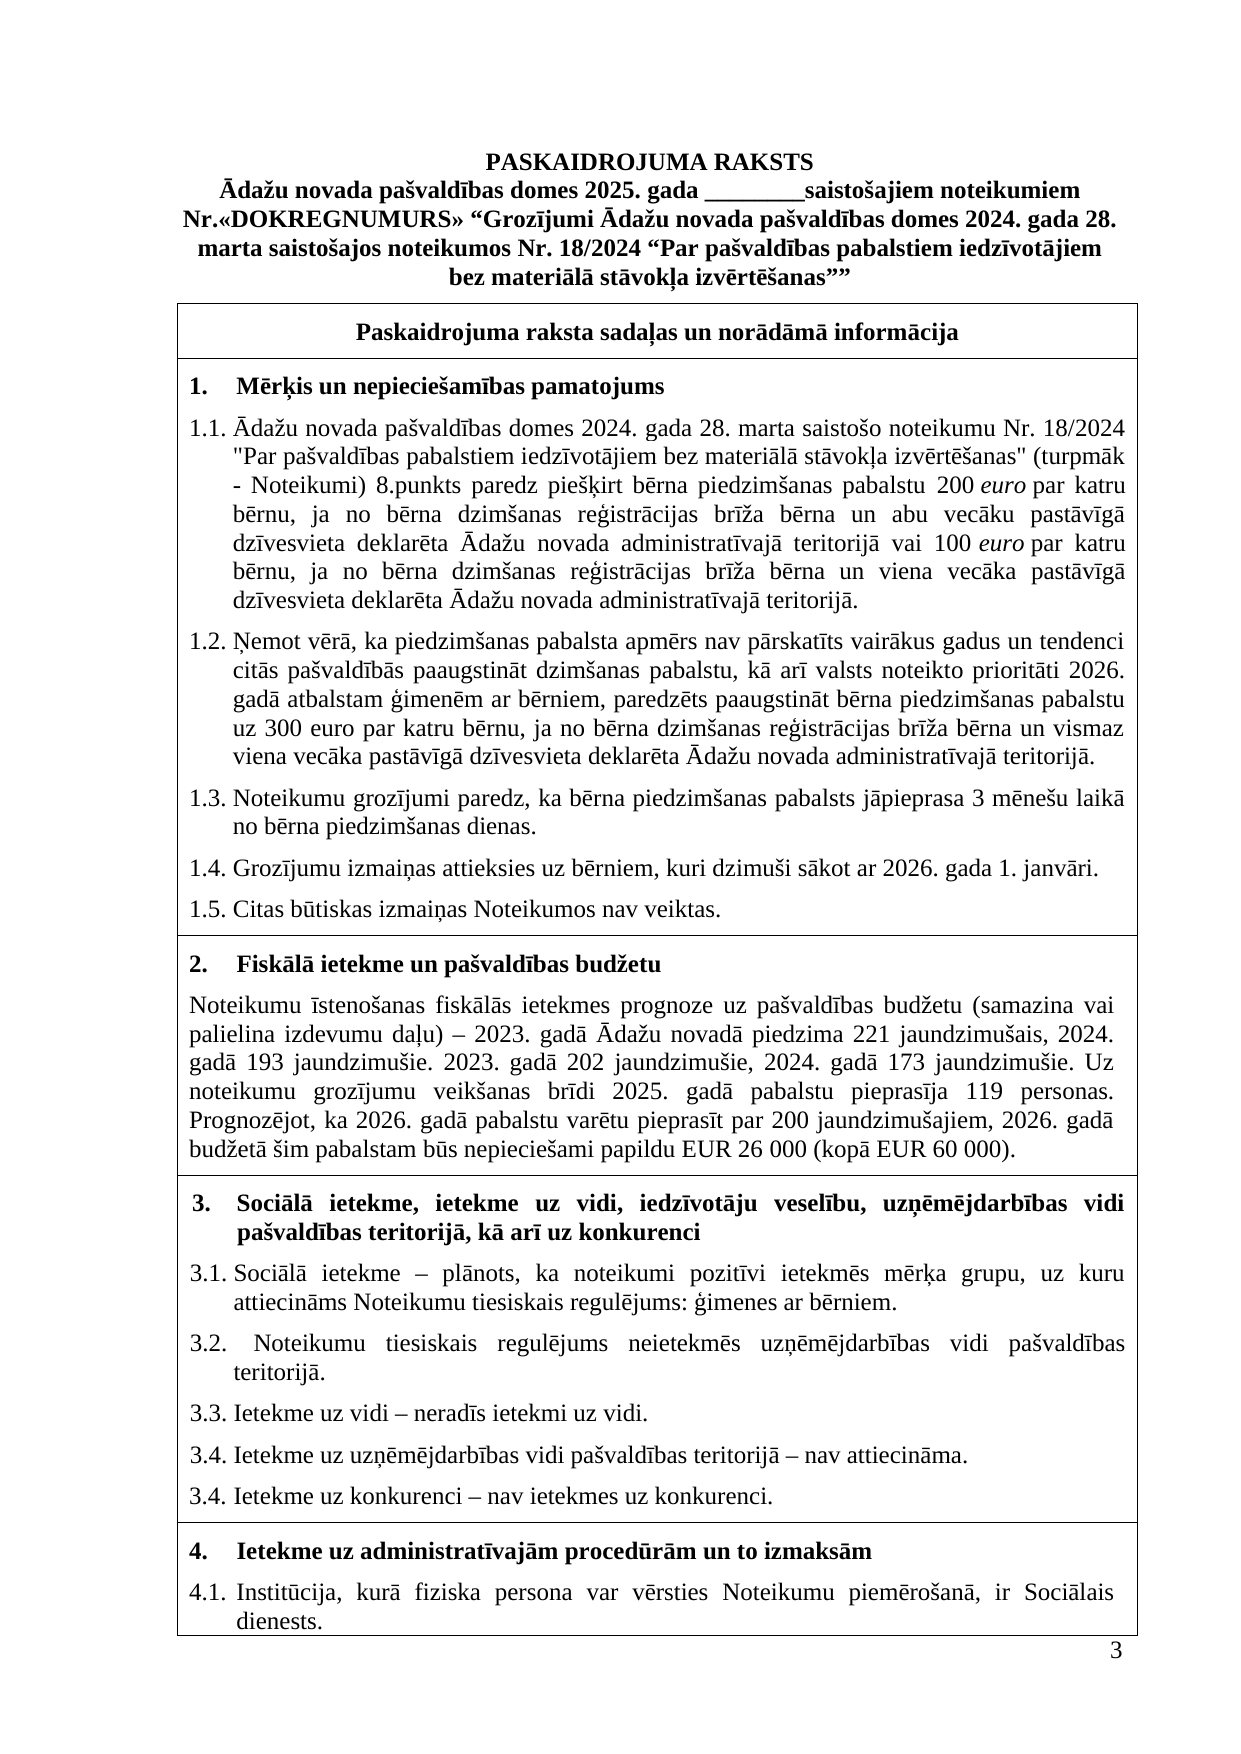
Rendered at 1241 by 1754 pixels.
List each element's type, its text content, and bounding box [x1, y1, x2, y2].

table_cell Sociālā ietekme, ietekme uz vidi, iedzīvotāju veselību, uzņēmējdarbības vidi pašvaldības teritorijā, kā arī uz konkurenci Sociālā ietekme – plānots, ka noteikumi pozitīvi ietekmēs mērķa grupu, uz kuru attiecināms Noteikumu tiesiskais regulējums: ģimenes ar bērniem. Noteikumu tiesiskais regulējums neietekmēs uzņēmējdarbības vidi pašvaldības teritorijā. Ietekme uz vidi – neradīs ietekmi uz vidi. Ietekme uz uzņēmējdarbības vidi pašvaldības teritorijā – nav attiecināma. Ietekme uz konkurenci – nav ietekmes uz konkurenci. [178, 1176, 1137, 1522]
text PASKAIDROJUMA RAKSTS [177, 147, 1122, 176]
table_header Paskaidrojuma raksta sadaļas un norādāmā informācija [178, 304, 1137, 358]
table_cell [178, 1523, 1137, 1634]
table_cell Mērķis un nepieciešamības pamatojums Ādažu novada pašvaldības domes 2024. gada 28. marta saistošo noteikumu Nr. 18/2024 "Par pašvaldības pabalstiem iedzīvotājiem bez materiālā stāvokļa izvērtēšanas" (turpmāk - Noteikumi) 8.punkts paredz piešķirt bērna piedzimšanas pabalstu 200 euro par katru bērnu, ja no bērna dzimšanas reģistrācijas brīža bērna un abu vecāku pastāvīgā dzīvesvieta deklarēta Ādažu novada administratīvajā teritorijā vai 100 euro par katru bērnu, ja no bērna dzimšanas reģistrācijas brīža bērna un viena vecāka pastāvīgā dzīvesvieta deklarēta Ādažu novada administratīvajā teritorijā. Ņemot vērā, ka piedzimšanas pabalsta apmērs nav pārskatīts vairākus gadus un tendenci citās pašvaldībās paaugstināt dzimšanas pabalstu, kā arī valsts noteikto prioritāti 2026. gadā atbalstam ģimenēm ar bērniem, paredzēts paaugstināt bērna piedzimšanas pabalstu uz 300 euro par katru bērnu, ja no bērna dzimšanas reģistrācijas brīža bērna un vismaz viena vecāka pastāvīgā dzīvesvieta deklarēta Ādažu novada administratīvajā teritorijā. Noteikumu grozījumi paredz, ka bērna piedzimšanas pabalsts jāpieprasa 3 mēnešu laikā no bērna piedzimšanas dienas. Grozījumu izmaiņas attieksies uz bērniem, kuri dzimuši sākot ar 2026. gada 1. janvāri. Citas būtiskas izmaiņas Noteikumos nav veiktas. [178, 359, 1137, 935]
table_cell Fiskālā ietekme un pašvaldības budžetu Noteikumu īstenošanas fiskālās ietekmes prognoze uz pašvaldības budžetu (samazina vai palielina izdevumu daļu) – 2023. gadā Ādažu novadā piedzima 221 jaundzimušais, 2024. gadā 193 jaundzimušie. 2023. gadā 202 jaundzimušie, 2024. gadā 173 jaundzimušie. Uz noteikumu grozījumu veikšanas brīdi 2025. gadā pabalstu pieprasīja 119 personas. Prognozējot, ka 2026. gadā pabalstu varētu pieprasīt par 200 jaundzimušajiem, 2026. gadā budžetā šim pabalstam būs nepieciešami papildu EUR 26 000 (kopā EUR 60 000). [178, 936, 1137, 1175]
text Ādažu novada pašvaldības domes 2025. gada ________saistošajiem noteikumiem Nr.«DOKREGNUMURS» “Grozījumi Ādažu novada pašvaldības domes 2024. gada 28. marta saistošajos noteikumos Nr. 18/2024 “Par pašvaldības pabalstiem iedzīvotājiem bez materiālā stāvokļa izvērtēšanas”” [177, 176, 1122, 291]
